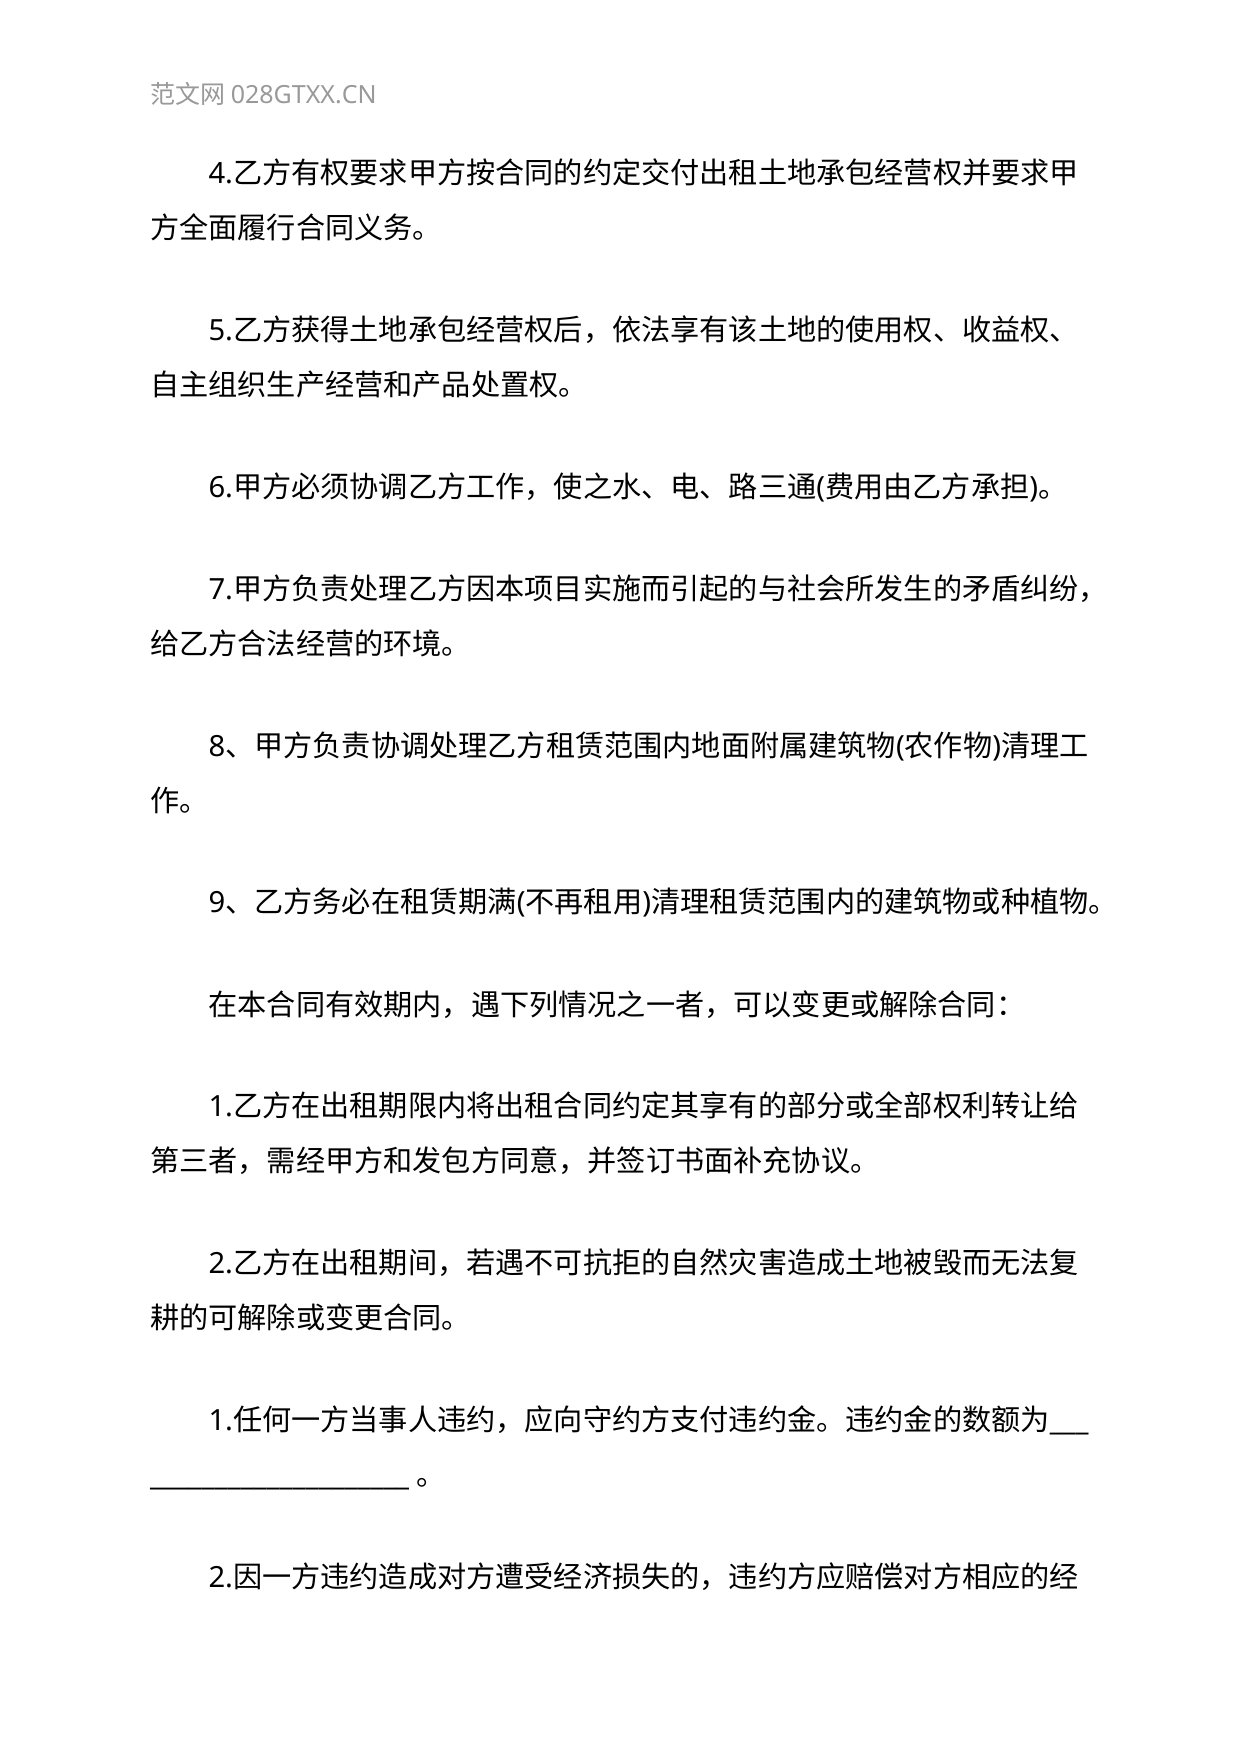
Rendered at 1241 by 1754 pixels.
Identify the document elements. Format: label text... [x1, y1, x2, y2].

text 2.乙方在出租期间，若遇不可抗拒的自然灾害造成土地被毁而无法复耕的可解除或变更合同。 [150, 1239, 1090, 1337]
text 6.甲方必须协调乙方工作，使之水、电、路三通(费用由乙方承担)。 [150, 463, 1090, 506]
text 7.甲方负责处理乙方因本项目实施而引起的与社会所发生的矛盾纠纷，给乙方合法经营的环境。 [150, 566, 1090, 663]
text 5.乙方获得土地承包经营权后，依法享有该土地的使用权、收益权、自主组织生产经营和产品处置权。 [150, 307, 1090, 404]
text 4.乙方有权要求甲方按合同的约定交付出租土地承包经营权并要求甲方全面履行合同义务。 [150, 150, 1090, 247]
text 8、甲方负责协调处理乙方租赁范围内地面附属建筑物(农作物)清理工作。 [150, 722, 1090, 819]
text 1.任何一方当事人违约，应向守约方支付违约金。违约金的数额为_______________________ 。 [150, 1396, 1090, 1494]
text 在本合同有效期内，遇下列情况之一者，可以变更或解除合同： [150, 981, 1090, 1023]
text 9、乙方务必在租赁期满(不再租用)清理租赁范围内的建筑物或种植物。 [150, 879, 1090, 921]
text 1.乙方在出租期限内将出租合同约定其享有的部分或全部权利转让给第三者，需经甲方和发包方同意，并签订书面补充协议。 [150, 1083, 1090, 1180]
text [150, 1553, 1090, 1596]
